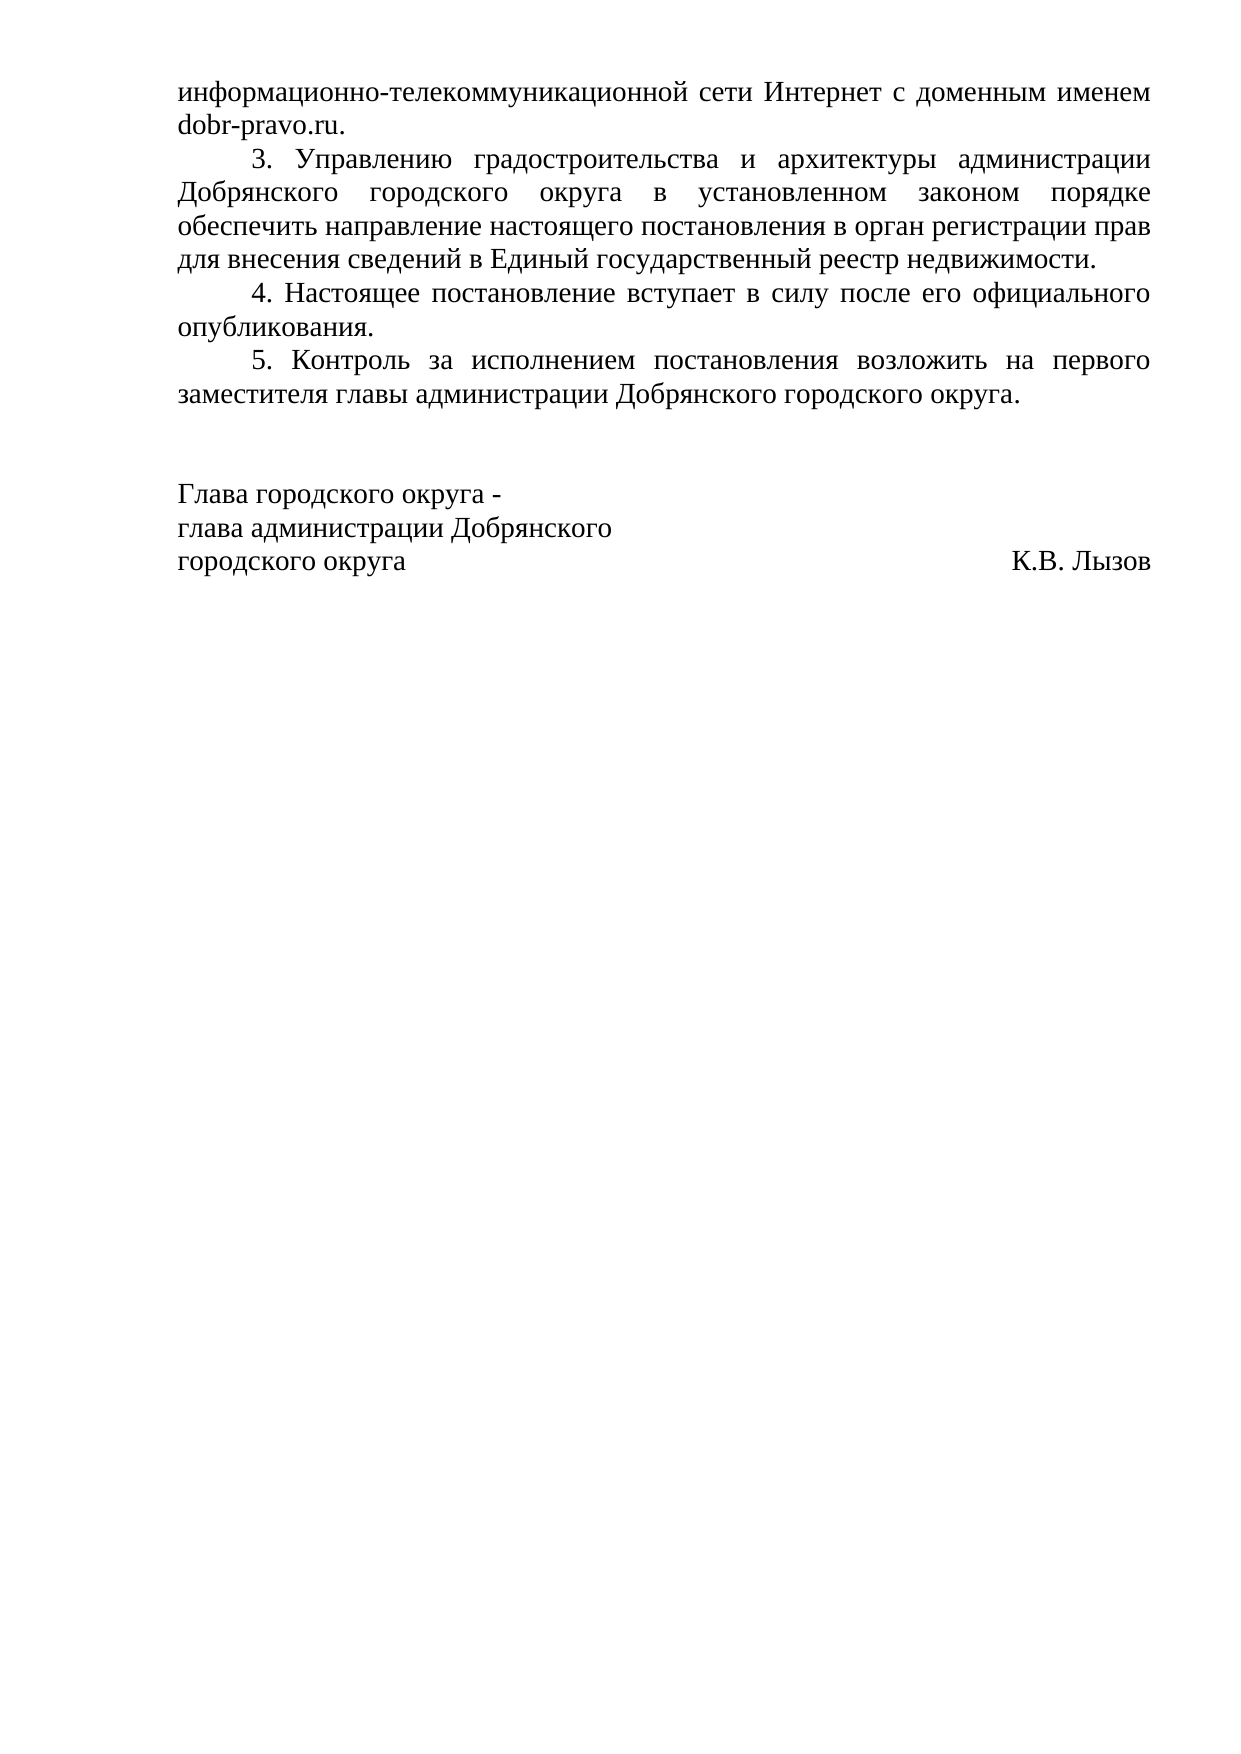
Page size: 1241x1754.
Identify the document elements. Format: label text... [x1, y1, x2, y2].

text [177, 74, 1152, 141]
text 5. Контроль за исполнением постановления возложить на первого заместителя главы администрации Добрянского городского округа. [177, 342, 1152, 409]
text 4. Настоящее постановление вступает в силу после его официального опубликования. [177, 275, 1152, 342]
text 3. Управлению градостроительства и архитектуры администрации Добрянского городского округа в установленном законом порядке обеспечить направление настоящего постановления в орган регистрации прав для внесения сведений в Единый государственный реестр недвижимости. [177, 141, 1152, 275]
text городского округа К.В. Лызов [177, 543, 1152, 577]
text Глава городского округа - [177, 476, 1152, 510]
text глава администрации Добрянского [177, 510, 1152, 543]
